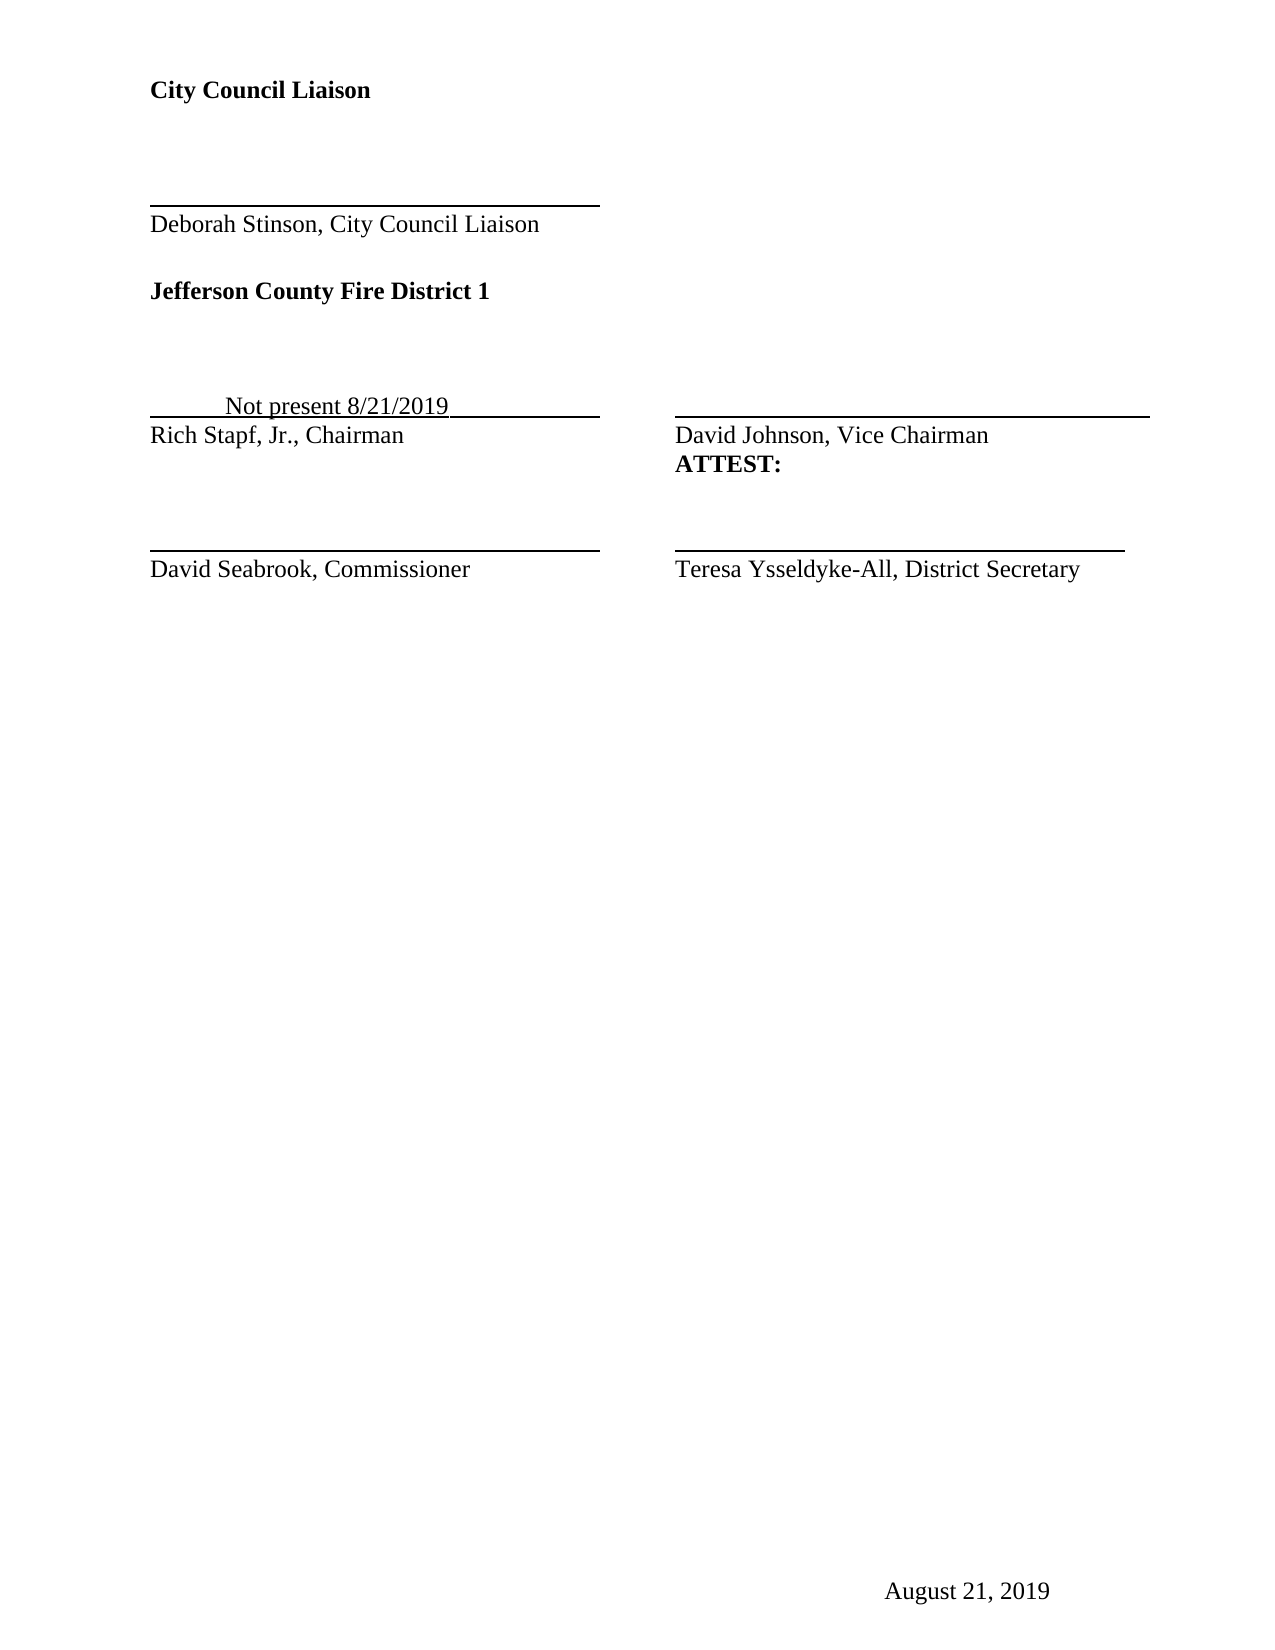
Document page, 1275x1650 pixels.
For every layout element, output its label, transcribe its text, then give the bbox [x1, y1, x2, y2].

text ATTEST: [150, 449, 1155, 477]
text David Seabrook, Commissioner Teresa Ysseldyke-All, District Secretary [150, 554, 1155, 583]
text Jefferson County Fire District 1 [150, 276, 1155, 305]
text Deborah Stinson, City Council Liaison [150, 209, 1155, 238]
text Not present 8/21/2019 Rich Stapf, Jr., Chairman David Johnson, Vice Chairman [150, 391, 1155, 449]
text City Council Liaison [150, 75, 1155, 104]
